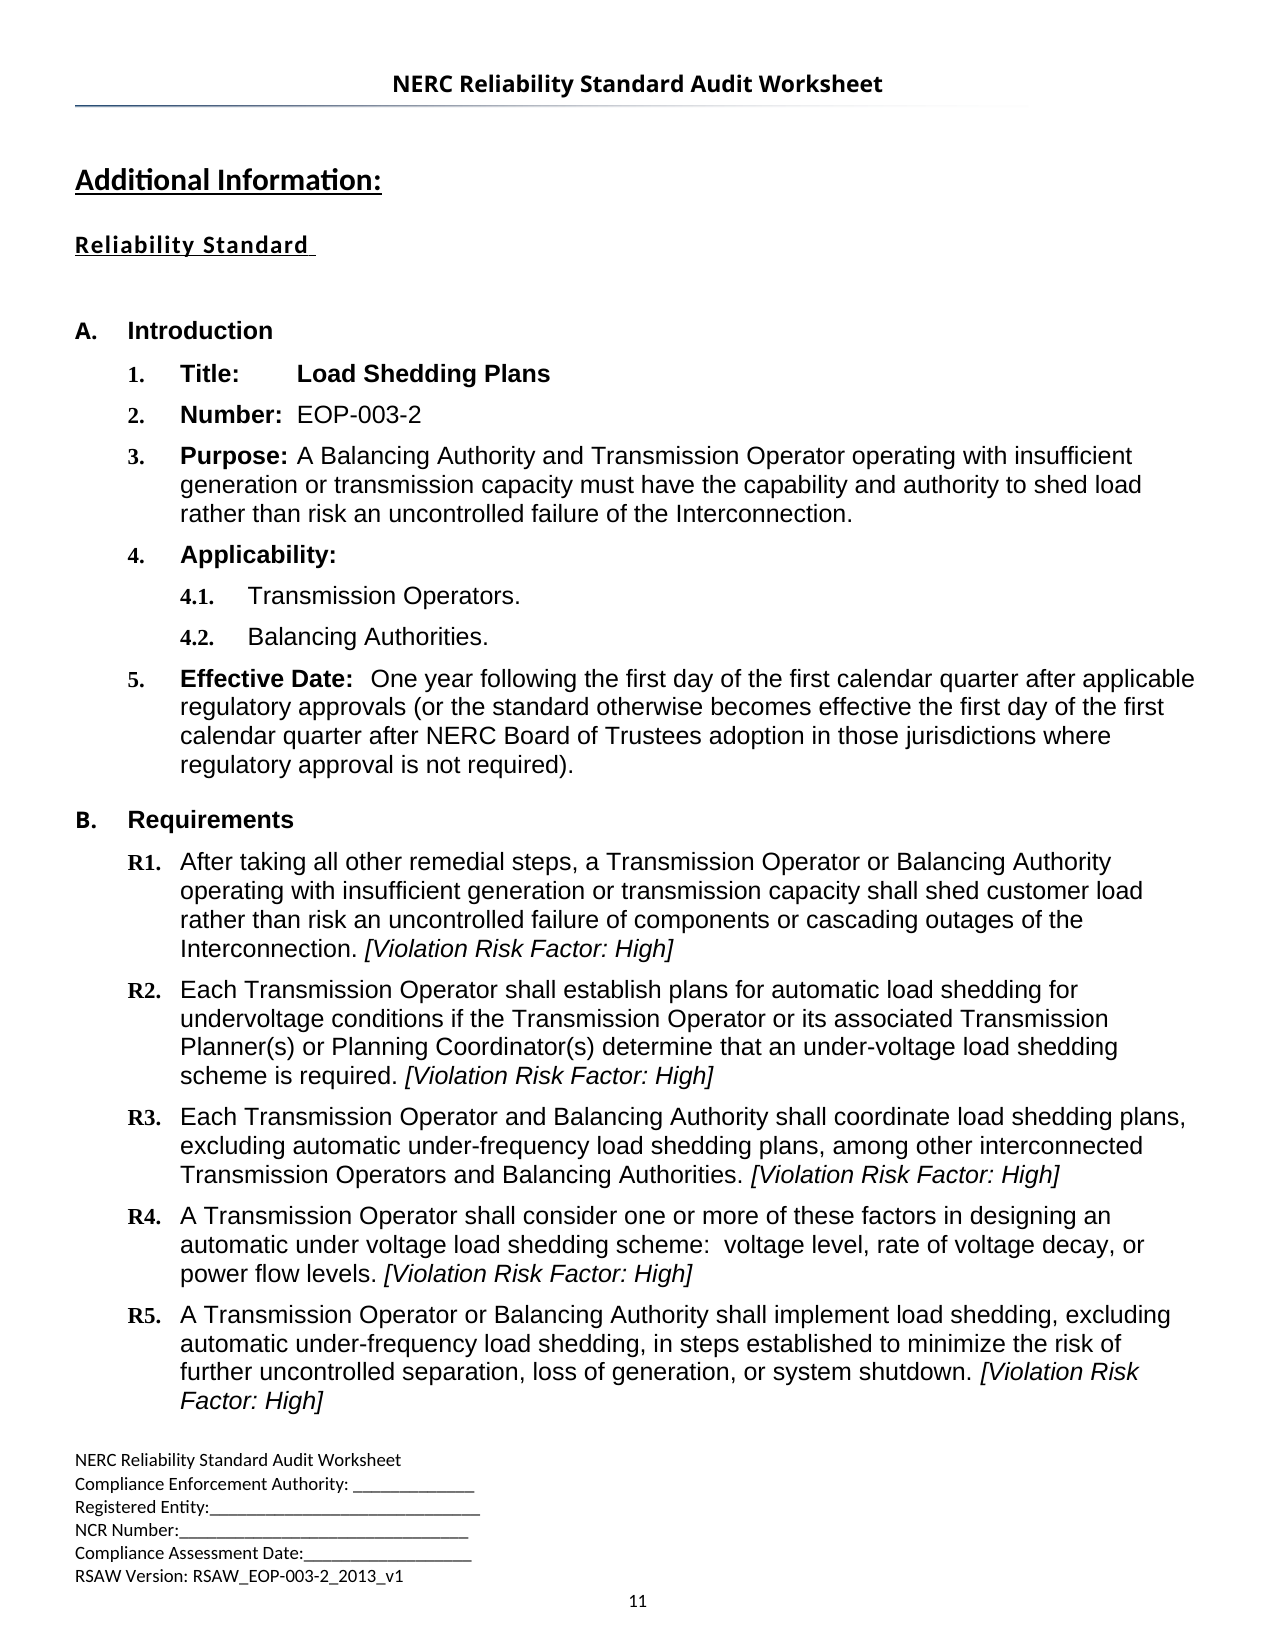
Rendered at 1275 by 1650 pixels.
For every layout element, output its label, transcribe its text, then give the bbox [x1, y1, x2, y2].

list A Transmission Operator shall consider one or more of these factors in designing an automatic under voltage load shedding scheme: voltage level, rate of voltage decay, or power flow levels. [Violation Risk Factor: High] [127, 1201, 1200, 1287]
picture [75, 105, 1052, 114]
list Transmission Operators. [180, 581, 1200, 610]
list Number: EOP-003-2 [127, 400, 1200, 429]
subtitle Additional Information: [75, 160, 1200, 198]
list Purpose: A Balancing Authority and Transmission Operator operating with insufficient generation or transmission capacity must have the capability and authority to shed load rather than risk an uncontrolled failure of the Interconnection. [127, 441, 1200, 527]
list Applicability: [127, 540, 1200, 569]
list Balancing Authorities. [180, 622, 1200, 651]
list After taking all other remedial steps, a Transmission Operator or Balancing Authority operating with insufficient generation or transmission capacity shall shed customer load rather than risk an uncontrolled failure of components or cascading outages of the Interconnection. [Violation Risk Factor: High] [127, 847, 1200, 962]
list Effective Date: One year following the first day of the first calendar quarter after applicable regulatory approvals (or the standard otherwise becomes effective the first day of the first calendar quarter after NERC Board of Trustees adoption in those jurisdictions where regulatory approval is not required). [127, 664, 1200, 779]
list Title: Load Shedding Plans [127, 359, 1200, 387]
list Introduction [75, 315, 1200, 346]
list A Transmission Operator or Balancing Authority shall implement load shedding, excluding automatic under-frequency load shedding, in steps established to minimize the risk of further uncontrolled separation, loss of generation, or system shutdown. [Violation Risk Factor: High] [127, 1300, 1200, 1415]
list Each Transmission Operator shall establish plans for automatic load shedding for undervoltage conditions if the Transmission Operator or its associated Transmission Planner(s) or Planning Coordinator(s) determine that an under-voltage load shedding scheme is required. [Violation Risk Factor: High] [127, 975, 1200, 1090]
text Reliability Standard [75, 229, 1200, 259]
list Requirements [75, 804, 1200, 835]
list Each Transmission Operator and Balancing Authority shall coordinate load shedding plans, excluding automatic under-frequency load shedding plans, among other interconnected Transmission Operators and Balancing Authorities. [Violation Risk Factor: High] [127, 1102, 1200, 1189]
